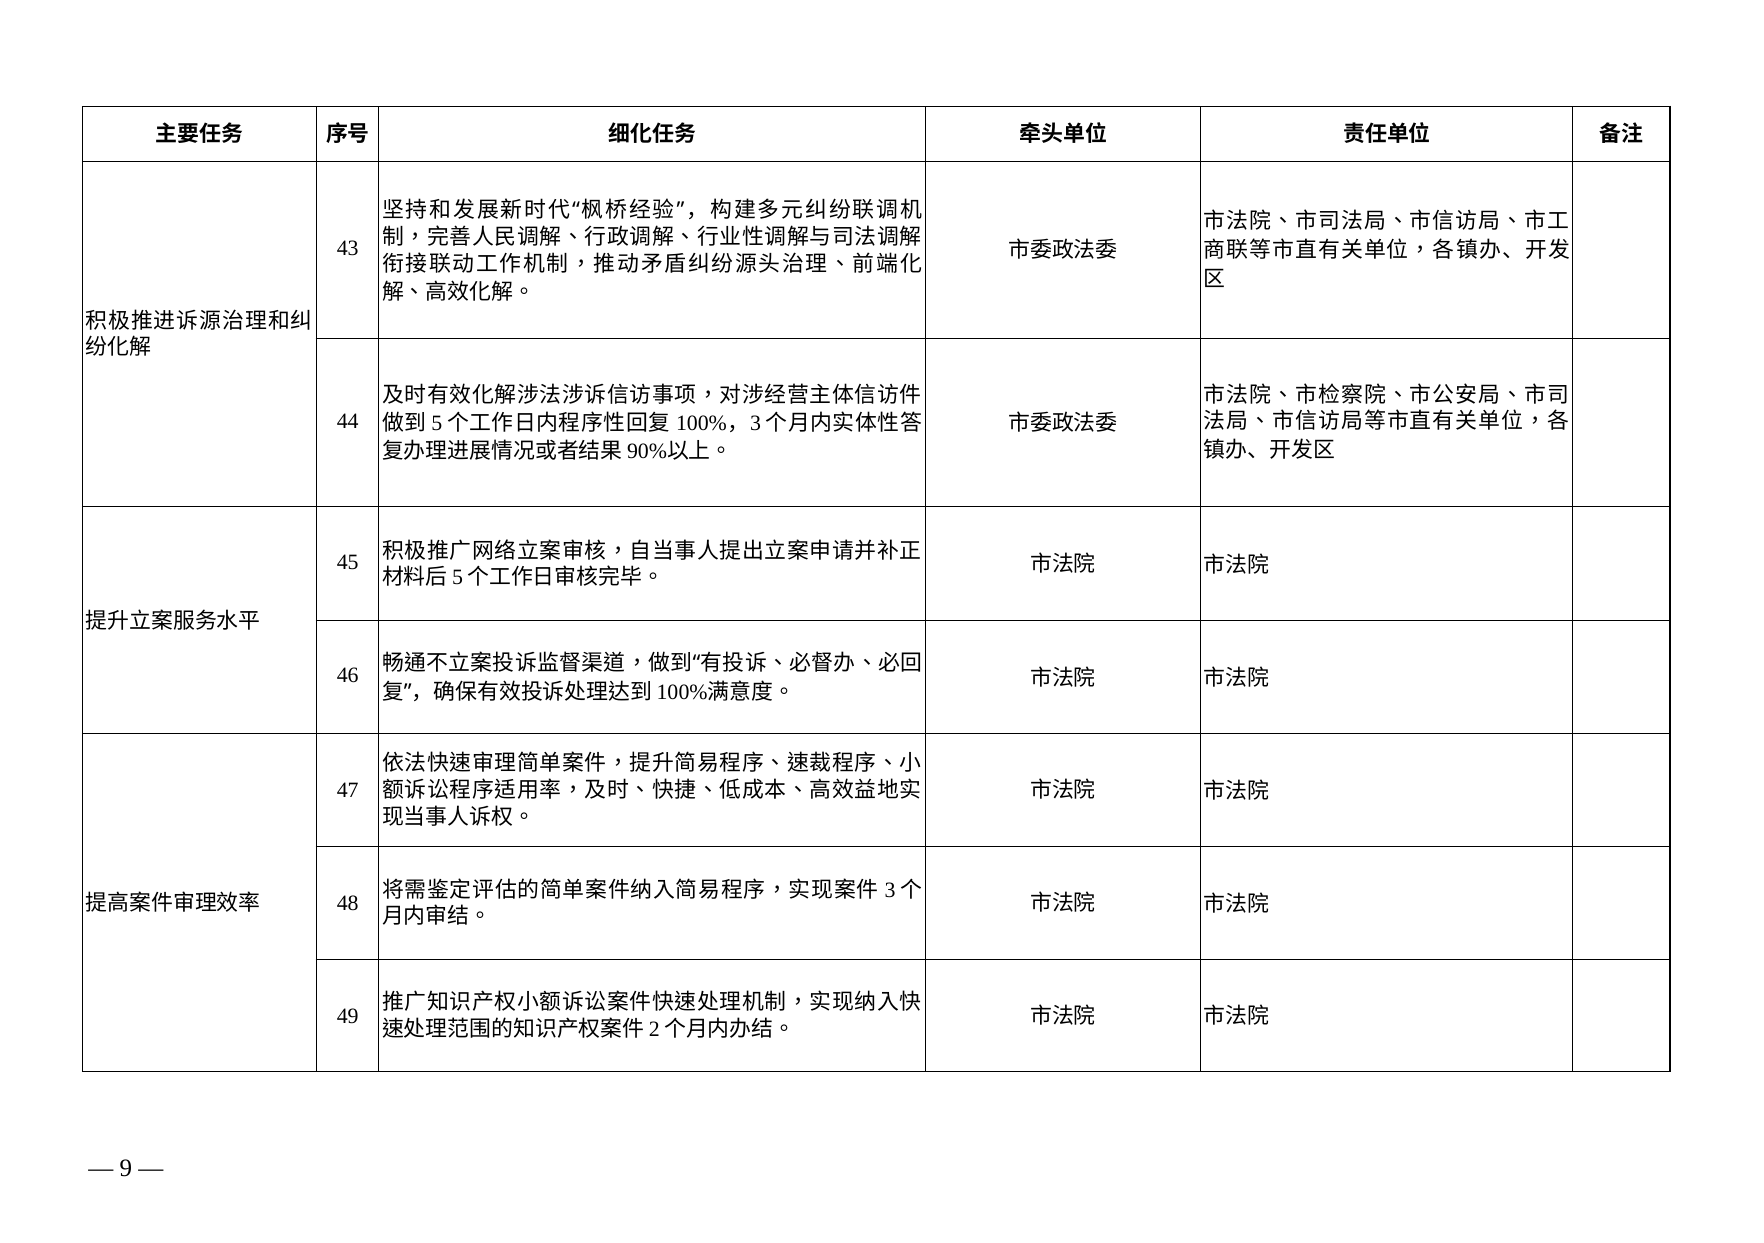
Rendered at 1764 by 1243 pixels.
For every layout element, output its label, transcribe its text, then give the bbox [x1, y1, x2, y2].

table_cell 及时有效化解涉法涉诉信访事项，对涉经营主体信访件做到5个工作日内程序性回复100%，3个月内实体性答复办理进展情况或者结果90%以上。 [379, 339, 925, 506]
table_cell [1573, 507, 1669, 620]
table_cell 市法院、市检察院、市公安局、市司法局、市信访局等市直有关单位，各镇办、开发区 [1201, 339, 1572, 506]
table_cell 市法院、市司法局、市信访局、市工商联等市直有关单位，各镇办、开发区 [1201, 162, 1572, 338]
table_cell 市法院 [926, 507, 1200, 620]
table_cell [1573, 960, 1669, 1071]
table_cell 市委政法委 [926, 339, 1200, 506]
table_cell 提升立案服务水平 [83, 507, 316, 733]
table_header 主要任务 [83, 107, 316, 161]
table_cell [1573, 339, 1669, 506]
table_cell 市委政法委 [926, 162, 1200, 338]
table_cell [1573, 734, 1669, 846]
table_cell 45 [317, 507, 378, 620]
table_cell 47 [317, 734, 378, 846]
table_cell 将需鉴定评估的简单案件纳入简易程序，实现案件3个月内审结。 [379, 847, 925, 959]
table_cell 49 [317, 960, 378, 1071]
table_cell 48 [317, 847, 378, 959]
table_cell [1573, 621, 1669, 733]
table_cell 积极推进诉源治理和纠纷化解 [83, 162, 316, 506]
table_cell 市法院 [1201, 621, 1572, 733]
table_cell 提高案件审理效率 [83, 734, 316, 1071]
table_cell 市法院 [926, 960, 1200, 1071]
table_header 备注 [1573, 107, 1669, 161]
table_cell [1573, 847, 1669, 959]
table_cell 44 [317, 339, 378, 506]
table_cell 46 [317, 621, 378, 733]
table_cell 坚持和发展新时代“枫桥经验”，构建多元纠纷联调机制，完善人民调解、行政调解、行业性调解与司法调解衔接联动工作机制，推动矛盾纠纷源头治理、前端化解、高效化解。 [379, 162, 925, 338]
table_cell 积极推广网络立案审核，自当事人提出立案申请并补正材料后5个工作日审核完毕。 [379, 507, 925, 620]
table_cell 市法院 [926, 734, 1200, 846]
table_header 细化任务 [379, 107, 925, 161]
table_cell 畅通不立案投诉监督渠道，做到“有投诉、必督办、必回复”，确保有效投诉处理达到100%满意度。 [379, 621, 925, 733]
table_cell 市法院 [1201, 734, 1572, 846]
table_header 责任单位 [1201, 107, 1572, 161]
table_header 序号 [317, 107, 378, 161]
table_cell 市法院 [1201, 960, 1572, 1071]
table_cell 市法院 [1201, 507, 1572, 620]
table_cell 推广知识产权小额诉讼案件快速处理机制，实现纳入快速处理范围的知识产权案件2个月内办结。 [379, 960, 925, 1071]
table_cell 依法快速审理简单案件，提升简易程序、速裁程序、小额诉讼程序适用率，及时、快捷、低成本、高效益地实现当事人诉权。 [379, 734, 925, 846]
table_cell 43 [317, 162, 378, 338]
table_header 牵头单位 [926, 107, 1200, 161]
table_cell 市法院 [1201, 847, 1572, 959]
table_cell [1573, 162, 1669, 338]
table_cell 市法院 [926, 847, 1200, 959]
table_cell 市法院 [926, 621, 1200, 733]
